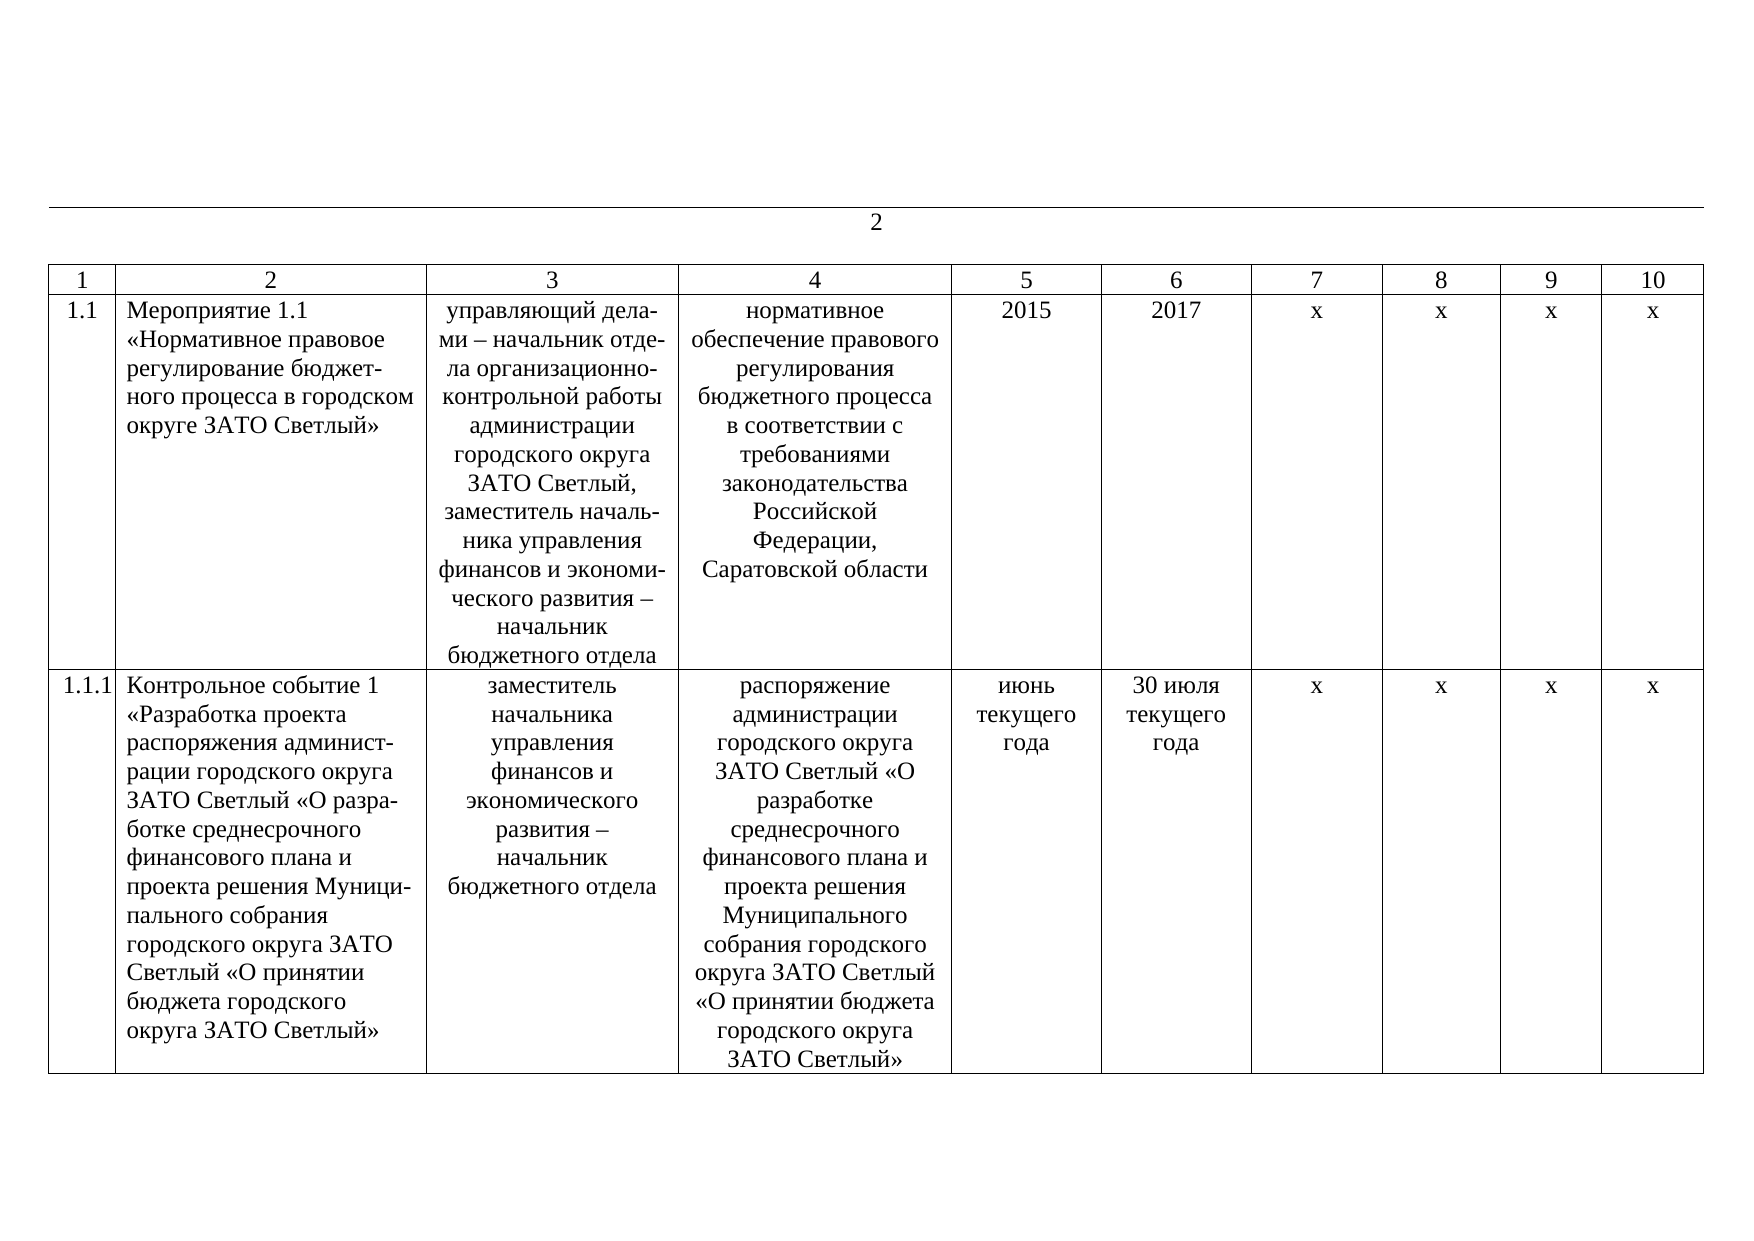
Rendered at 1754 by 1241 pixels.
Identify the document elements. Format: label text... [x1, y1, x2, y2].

table_cell х [1602, 670, 1703, 1072]
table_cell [427, 670, 678, 1072]
table_cell 1.1.1 [49, 670, 115, 1072]
table_cell 4 [679, 265, 951, 294]
table_cell 2015 [952, 295, 1101, 669]
table_cell 9 [1501, 265, 1601, 294]
table_cell х [1252, 295, 1382, 669]
table_cell Мероприятие 1.1 «Нормативное правовое регулирование бюджет-ного процесса в городском округе ЗАТО Светлый» [116, 295, 426, 669]
table_cell 3 [427, 265, 678, 294]
table_cell 7 [1252, 265, 1382, 294]
table_cell х [1602, 295, 1703, 669]
table_cell 30 июля текущего года [1102, 670, 1251, 1072]
table_cell 2017 [1102, 295, 1251, 669]
table_cell управляющий дела-ми – начальник отде-ла организационно-контрольной работы администрации городского округа ЗАТО Светлый, заместитель началь-ника управления финансов и экономи-ческого развития – начальник бюджетного отдела [427, 295, 678, 669]
table_cell 6 [1102, 265, 1251, 294]
table_cell Контрольное событие 1 «Разработка проекта распоряжения админист-рации городского округа ЗАТО Светлый «О разра-ботке среднесрочного финансового плана и проекта решения Муници-пального собрания городского округа ЗАТО Светлый «О принятии бюджета городского округа ЗАТО Светлый» [116, 670, 426, 1072]
table_cell х [1501, 295, 1601, 669]
table_cell 2 [116, 265, 426, 294]
table_cell 5 [952, 265, 1101, 294]
table_cell х [1383, 670, 1500, 1072]
table_cell 1 [49, 265, 115, 294]
table_cell 2 [49, 208, 1704, 264]
table_cell х [1252, 670, 1382, 1072]
table_cell распоряжение администрации городского округа ЗАТО Светлый «О разработке среднесрочного финансового плана и проекта решения Муниципального собрания городского округа ЗАТО Светлый «О принятии бюджета городского округа ЗАТО Светлый» [679, 670, 951, 1072]
table_cell нормативное обеспечение правового регулирования бюджетного процесса в соответствии с требованиями законодательства Российской Федерации, Саратовской области [679, 295, 951, 669]
table_cell х [1501, 670, 1601, 1072]
table_cell 8 [1383, 265, 1500, 294]
table_cell 10 [1602, 265, 1703, 294]
table_cell х [1383, 295, 1500, 669]
table_cell июнь текущего года [952, 670, 1101, 1072]
table_cell 1.1 [49, 295, 115, 669]
